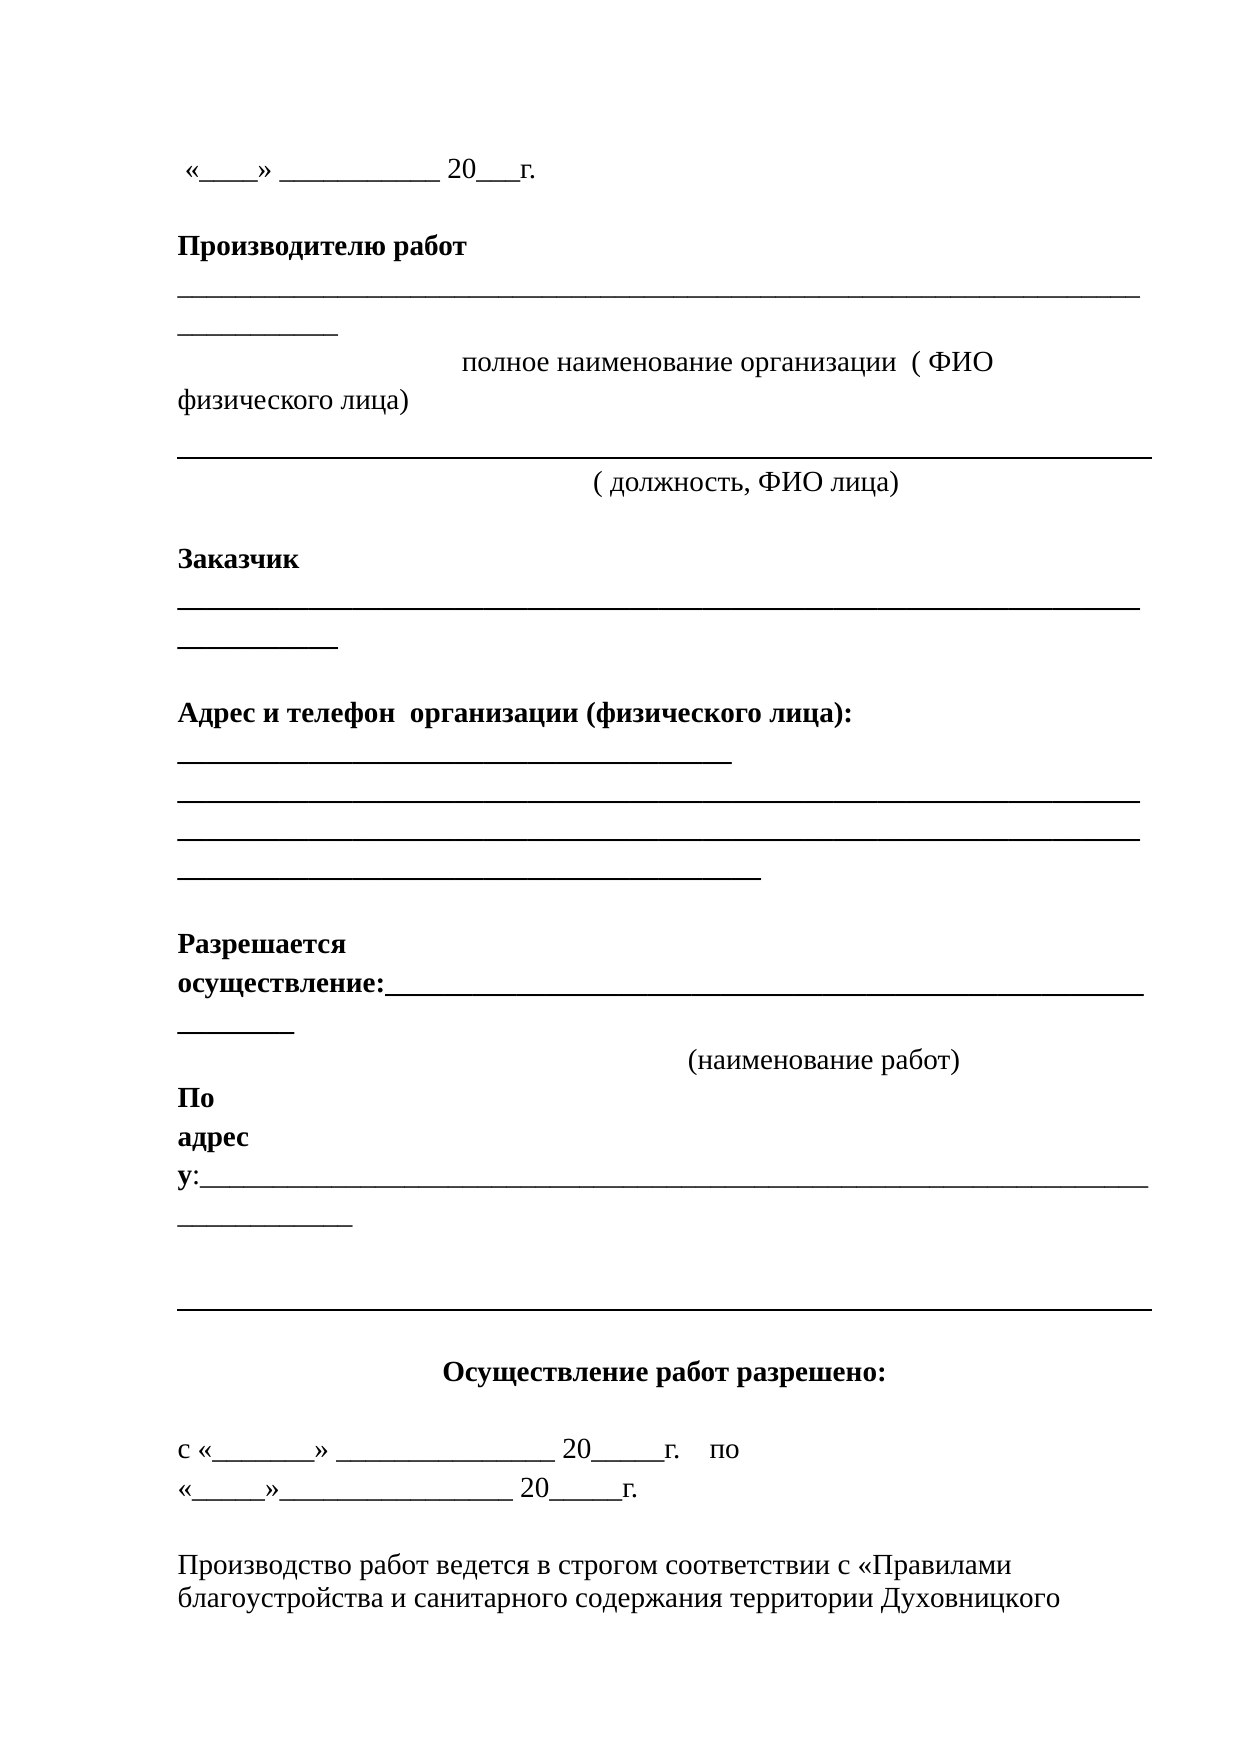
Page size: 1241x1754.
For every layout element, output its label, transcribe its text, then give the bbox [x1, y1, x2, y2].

text ____________________________________________________________________________________________________________________________________________________________________________ [177, 772, 1152, 883]
text (наименование работ) [177, 1042, 1152, 1075]
text полное наименование организации ( ФИО физического лица) [177, 344, 1152, 416]
text Осуществление работ разрешено: [177, 1354, 1152, 1388]
text _____________________________________________________________________________ [177, 267, 1152, 339]
text «____» ___________ 20___г. [177, 151, 1152, 185]
text Адрес и телефон организации (физического лица): ______________________________________ [177, 695, 1152, 767]
text с «_______» _______________ 20_____г. по «_____»________________ 20_____г. [177, 1431, 1152, 1503]
text Производителю работ [177, 228, 1152, 262]
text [177, 1547, 1152, 1614]
text ( должность, ФИО лица) [177, 464, 1152, 497]
text По адресу:_____________________________________________________________________________ [177, 1080, 1152, 1229]
text Разрешается осуществление:____________________________________________________________ [177, 926, 1152, 1037]
text Заказчик _____________________________________________________________________________ [177, 541, 1152, 651]
